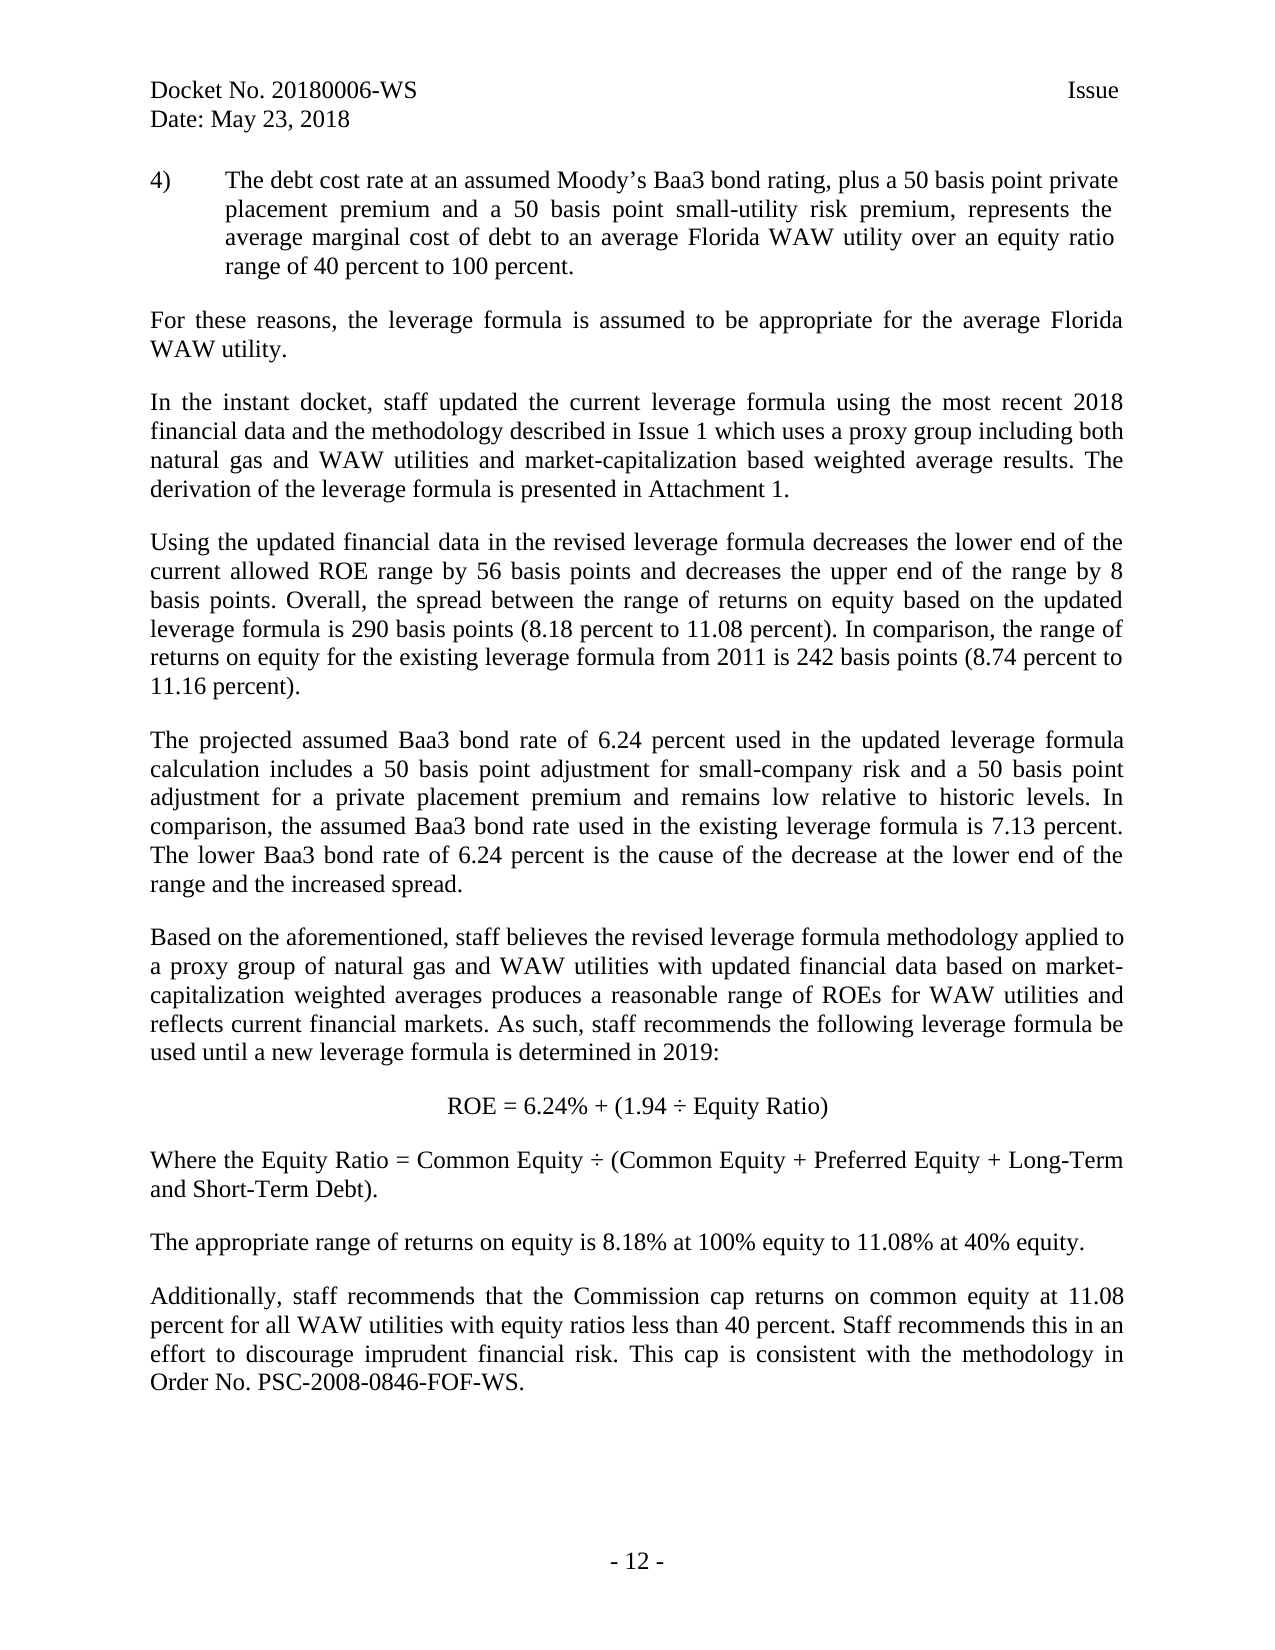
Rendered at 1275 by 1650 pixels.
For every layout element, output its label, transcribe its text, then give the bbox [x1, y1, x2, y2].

text Using the updated financial data in the revised leverage formula decreases the lower end of the current allowed ROE range by 56 basis points and decreases the upper end of the range by 8 basis points. Overall, the spread between the range of returns on equity based on the updated leverage formula is 290 basis points (8.18 percent to 11.08 percent). In comparison, the range of returns on equity for the existing leverage formula from 2011 is 242 basis points (8.74 percent to 11.16 percent). [150, 527, 1125, 700]
text Additionally, staff recommends that the Commission cap returns on common equity at 11.08 percent for all WAW utilities with equity ratios less than 40 percent. Staff recommends this in an effort to discourage imprudent financial risk. This cap is consistent with the methodology in Order No. PSC-2008-0846-FOF-WS. [150, 1281, 1125, 1396]
text ROE = 6.24% + (1.94 ÷ Equity Ratio) [150, 1091, 1125, 1120]
text Where the Equity Ratio = Common Equity ÷ (Common Equity + Preferred Equity + Long-Term and Short-Term Debt). [150, 1145, 1125, 1202]
text The projected assumed Baa3 bond rate of 6.24 percent used in the updated leverage formula calculation includes a 50 basis point adjustment for small-company risk and a 50 basis point adjustment for a private placement premium and remains low relative to historic levels. In comparison, the assumed Baa3 bond rate used in the existing leverage formula is 7.13 percent. The lower Baa3 bond rate of 6.24 percent is the cause of the decrease at the lower end of the range and the increased spread. [150, 725, 1125, 897]
text The appropriate range of returns on equity is 8.18% at 100% equity to 11.08% at 40% equity. [150, 1227, 1125, 1256]
text In the instant docket, staff updated the current leverage formula using the most recent 2018 financial data and the methodology described in Issue 1 which uses a proxy group including both natural gas and WAW utilities and market-capitalization based weighted average results. The derivation of the leverage formula is presented in Attachment 1. [150, 387, 1125, 502]
text 4) The debt cost rate at an assumed Moody’s Baa3 bond rating, plus a 50 basis point private placement premium and a 50 basis point small-utility risk premium, represents the average marginal cost of debt to an average Florida WAW utility over an equity ratio range of 40 percent to 100 percent. [150, 165, 1125, 280]
text Based on the aforementioned, staff believes the revised leverage formula methodology applied to a proxy group of natural gas and WAW utilities with updated financial data based on market-capitalization weighted averages produces a reasonable range of ROEs for WAW utilities and reflects current financial markets. As such, staff recommends the following leverage formula be used until a new leverage formula is determined in 2019: [150, 922, 1125, 1066]
text For these reasons, the leverage formula is assumed to be appropriate for the average Florida WAW utility. [150, 305, 1125, 362]
